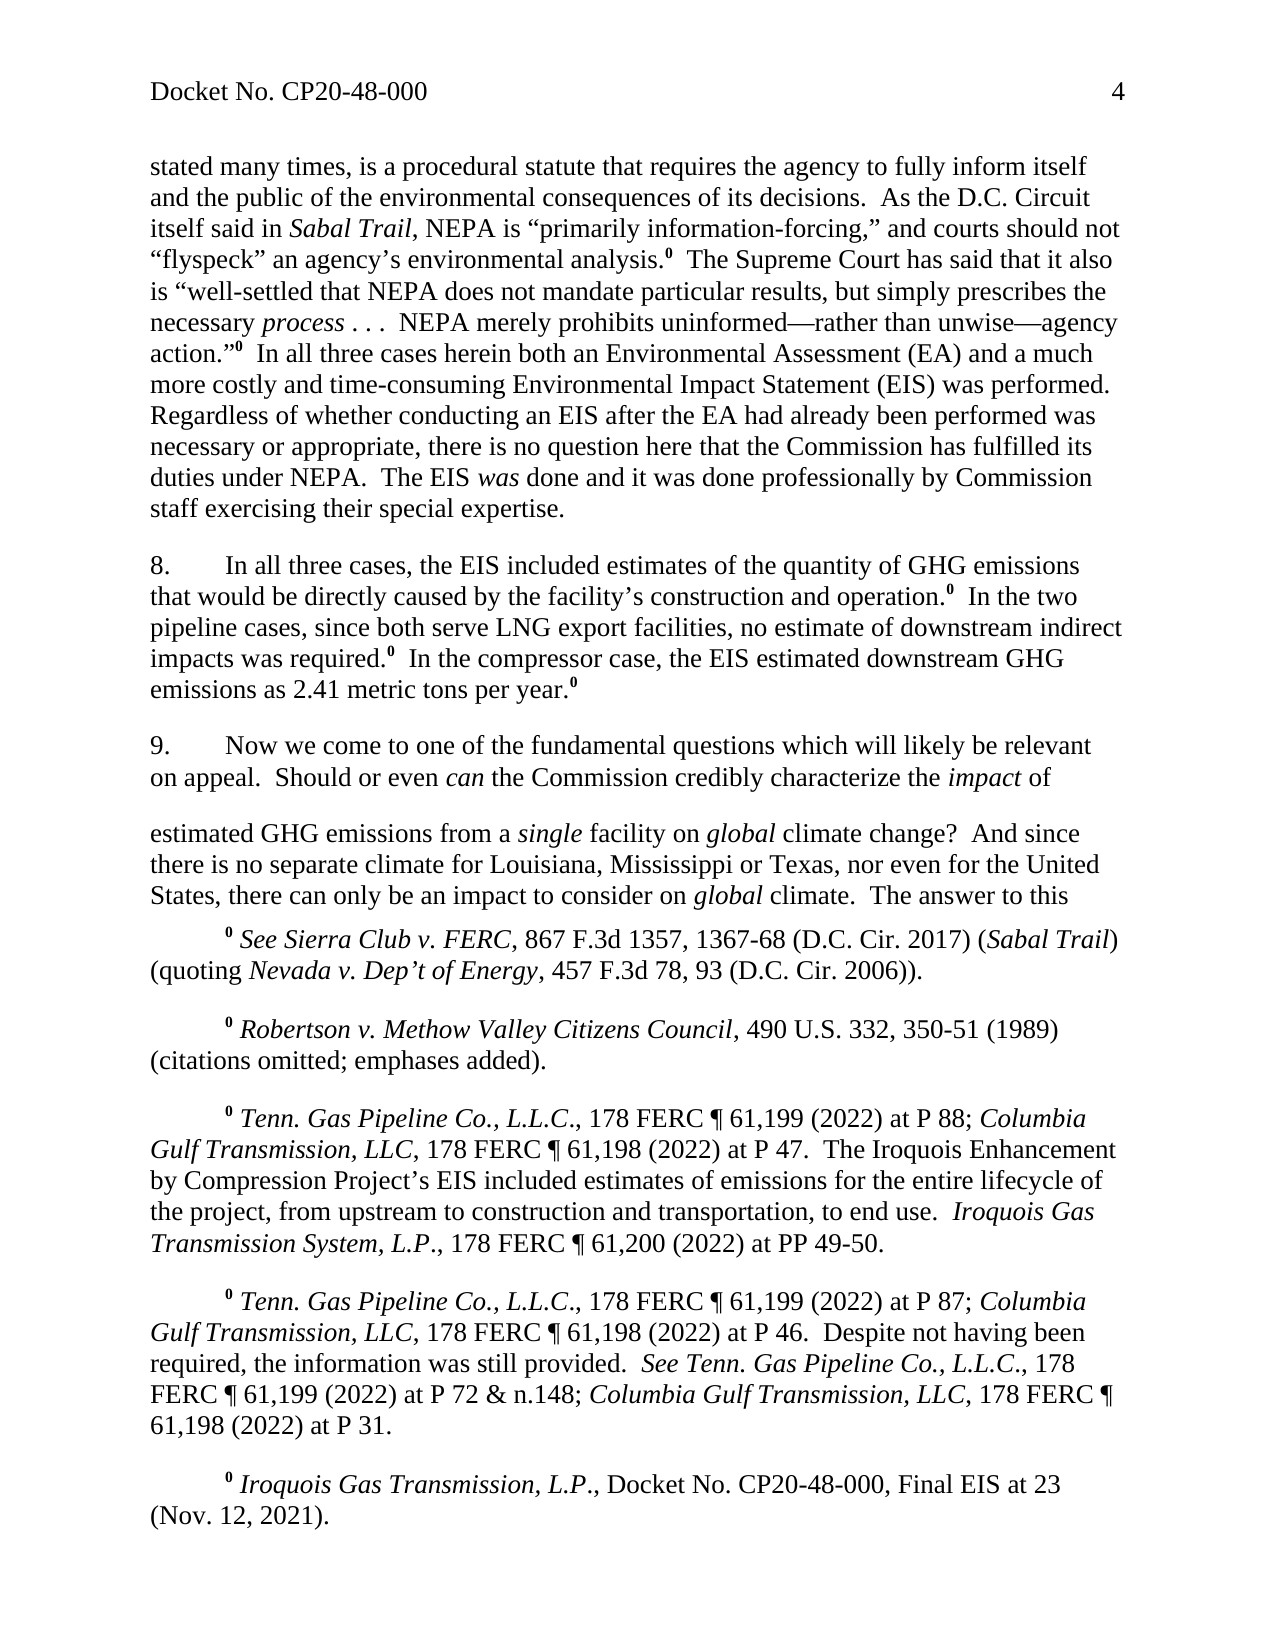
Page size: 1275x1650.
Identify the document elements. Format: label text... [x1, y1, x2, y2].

text Now we come to one of the fundamental questions which will likely be relevant on appeal. Should or even can the Commission credibly characterize the impact of [150, 729, 1125, 792]
list estimated GHG emissions from a single facility on global climate change? And since there is no separate climate for Louisiana, Mississippi or Texas, nor even for the United States, there can only be an impact to consider on global climate. The answer to this question is self-evidently no, the Commission cannot credibly gauge the impact on the global climate from a single facility. The Commission can estimate a quantity of GHG emissions in terms of tonnage directly from a facility. That is within our wheelhouse, and it can and should be used to order mitigation of direct emissions. And to satisfy the D. C. Circuit’s decision in Appalachian Voices, incorporating the Sabal Trail “reasonably foreseeable” requirement, the Commission can meet its NEPA duties by providing an upper bound estimate of the quantity in tonnage of indirect downstream GHG emissions. [150, 817, 1125, 910]
list stated many times, is a procedural statute that requires the agency to fully inform itself and the public of the environmental consequences of its decisions. As the D.C. Circuit itself said in Sabal Trail, NEPA is “primarily information-forcing,” and courts should not “flyspeck” an agency’s environmental analysis. The Supreme Court has said that it also is “well-settled that NEPA does not mandate particular results, but simply prescribes the necessary process . . . NEPA merely prohibits uninformed—rather than unwise—agency action.” In all three cases herein both an Environmental Assessment (EA) and a much more costly and time-consuming Environmental Impact Statement (EIS) was performed. Regardless of whether conducting an EIS after the EA had already been performed was necessary or appropriate, there is no question here that the Commission has fulfilled its duties under NEPA. The EIS was done and it was done professionally by Commission staff exercising their special expertise. [150, 150, 1125, 524]
text In all three cases, the EIS included estimates of the quantity of GHG emissions that would be directly caused by the facility’s construction and operation. In the two pipeline cases, since both serve LNG export facilities, no estimate of downstream indirect impacts was required. In the compressor case, the EIS estimated downstream GHG emissions as 2.41 metric tons per year. [150, 549, 1125, 704]
